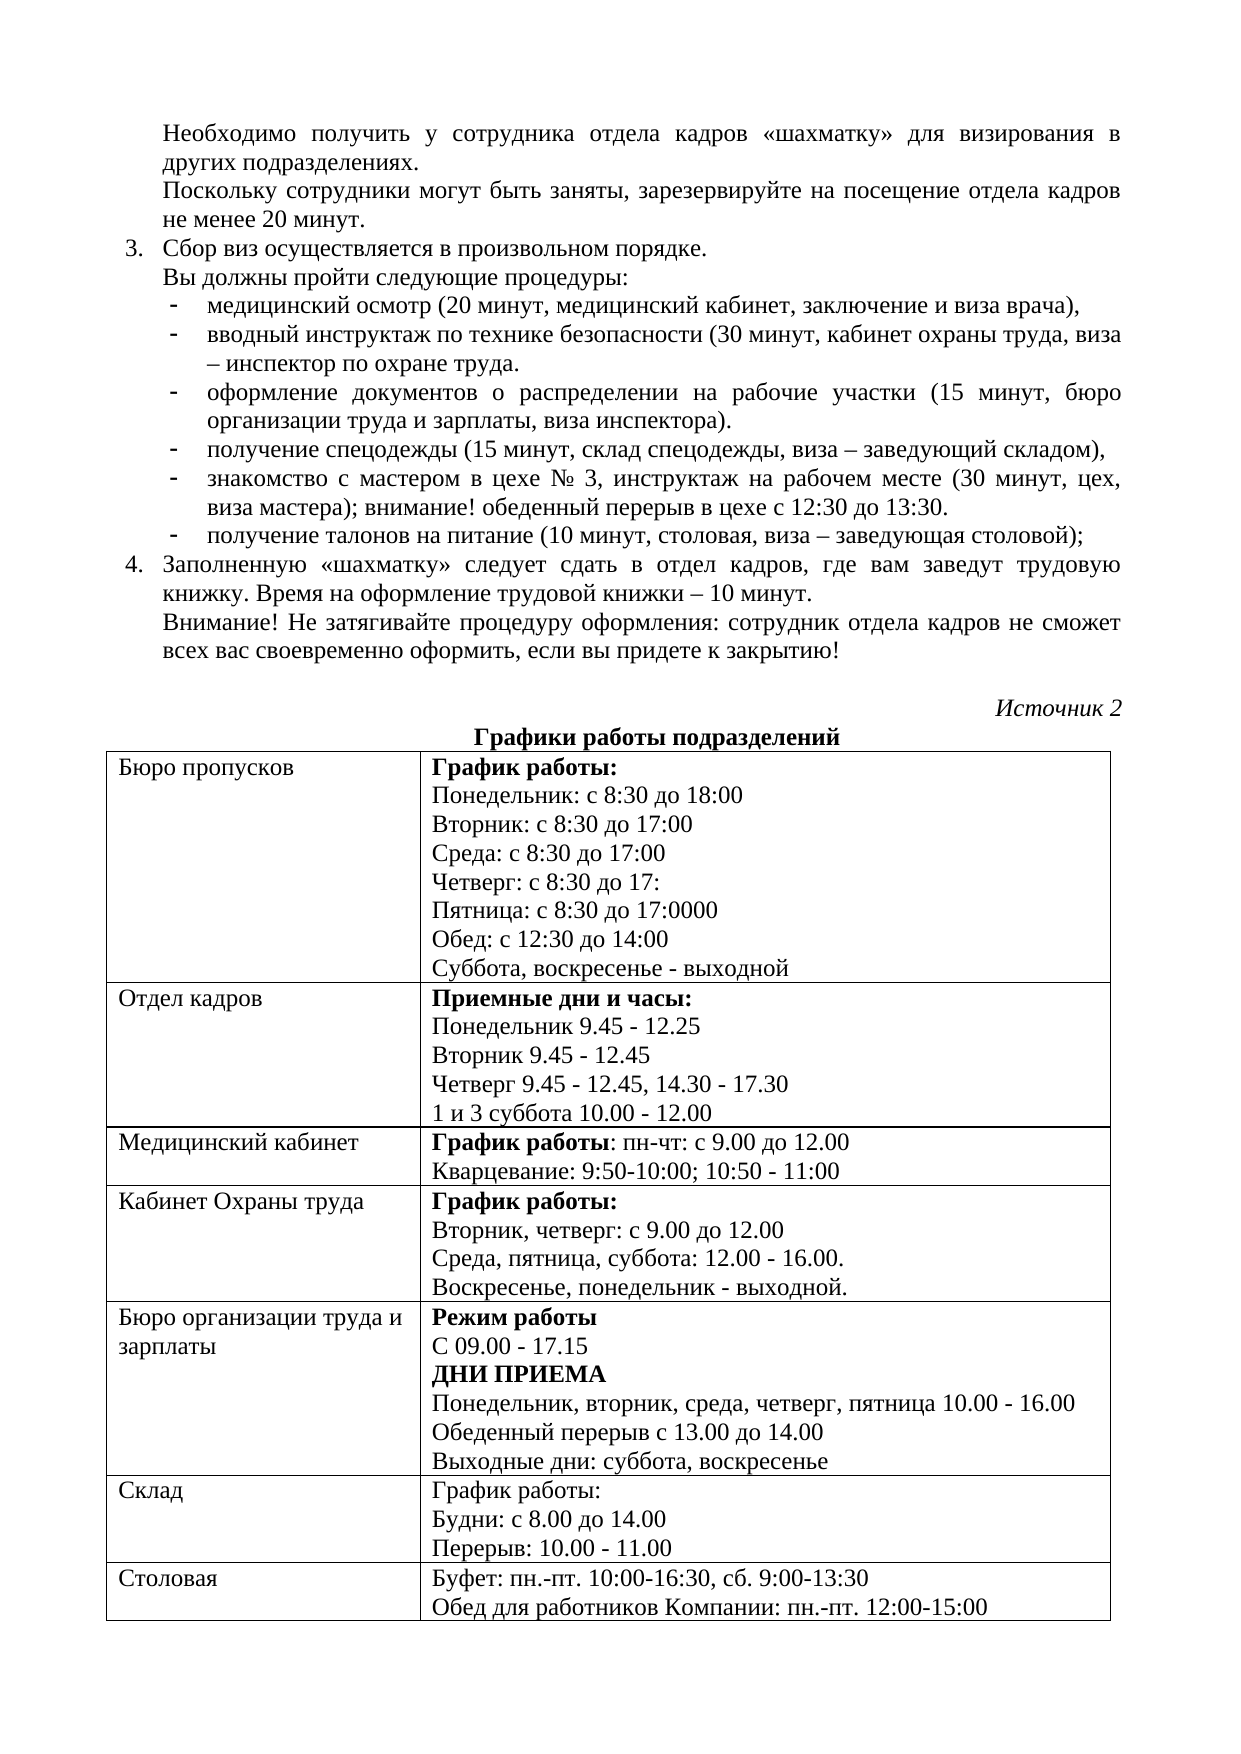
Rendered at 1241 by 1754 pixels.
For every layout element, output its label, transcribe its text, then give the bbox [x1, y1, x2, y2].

table_cell График работы: Вторник, четверг: с 9.00 до 12.00 Среда, пятница, суббота: 12.00 - 16.00. Воскресенье, понедельник - выходной. [421, 1186, 1110, 1301]
list оформление документов о распределении на рабочие участки (15 минут, бюро организации труда и зарплаты, виза инспектора). [169, 377, 1122, 434]
table_cell Приемные дни и часы: Понедельник 9.45 - 12.25 Вторник 9.45 - 12.45 Четверг 9.45 - 12.45, 14.30 - 17.30 1 и 3 суббота 10.00 - 12.00 [421, 983, 1110, 1126]
list Необходимо получить у сотрудника отдела кадров «шахматку» для визирования в других подразделениях. [162, 118, 1122, 176]
list получение талонов на питание (10 минут, столовая, виза – заведующая столовой); [169, 521, 1122, 549]
table_header Бюро пропусков [107, 752, 420, 982]
list получение спецодежды (15 минут, склад спецодежды, виза – заведующий складом), [169, 434, 1122, 463]
table_cell График работы: Будни: с 8.00 до 14.00 Перерыв: 10.00 - 11.00 [421, 1476, 1110, 1562]
list Вы должны пройти следующие процедуры: [162, 262, 1122, 291]
list знакомство с мастером в цехе № 3, инструктаж на рабочем месте (30 минут, цех, виза мастера); внимание! обеденный перерыв в цехе с 12:30 до 13:30. [169, 463, 1122, 521]
text Графики работы подразделений [118, 722, 1122, 751]
table_cell Кабинет Охраны труда [107, 1186, 420, 1301]
list вводный инструктаж по технике безопасности (30 минут, кабинет охраны труда, виза – инспектор по охране труда. [169, 319, 1122, 377]
list Внимание! Не затягивайте процедуру оформления: сотрудник отдела кадров не сможет всех вас своевременно оформить, если вы придете к закрытию! [162, 607, 1122, 664]
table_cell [421, 1563, 1110, 1620]
list Сбор виз осуществляется в произвольном порядке. [125, 233, 1122, 262]
text Источник 2 [118, 693, 1122, 722]
table_cell Бюро организации труда и зарплаты [107, 1302, 420, 1474]
list медицинский осмотр (20 минут, медицинский кабинет, заключение и виза врача), [169, 291, 1122, 319]
table_cell Склад [107, 1476, 420, 1562]
list Поскольку сотрудники могут быть заняты, зарезервируйте на посещение отдела кадров не менее 20 минут. [162, 176, 1122, 233]
table_cell График работы: пн-чт: с 9.00 до 12.00 Кварцевание: 9:50-10:00; 10:50 - 11:00 [421, 1128, 1110, 1185]
list Заполненную «шахматку» следует сдать в отдел кадров, где вам заведут трудовую книжку. Время на оформление трудовой книжки – 10 минут. [125, 549, 1122, 607]
table_cell Отдел кадров [107, 983, 420, 1126]
table_header График работы: Понедельник: с 8:30 до 18:00 Вторник: с 8:30 до 17:00 Среда: с 8:30 до 17:00 Четверг: с 8:30 до 17: Пятница: с 8:30 до 17:0000 Обед: с 12:30 до 14:00 Суббота, воскресенье - выходной [421, 752, 1110, 982]
table_cell Столовая [107, 1563, 420, 1620]
table_cell Режим работы С 09.00 - 17.15 ДНИ ПРИЕМА Понедельник, вторник, среда, четверг, пятница 10.00 - 16.00 Обеденный перерыв с 13.00 до 14.00 Выходные дни: суббота, воскресенье [421, 1302, 1110, 1474]
table_cell Медицинский кабинет [107, 1128, 420, 1185]
